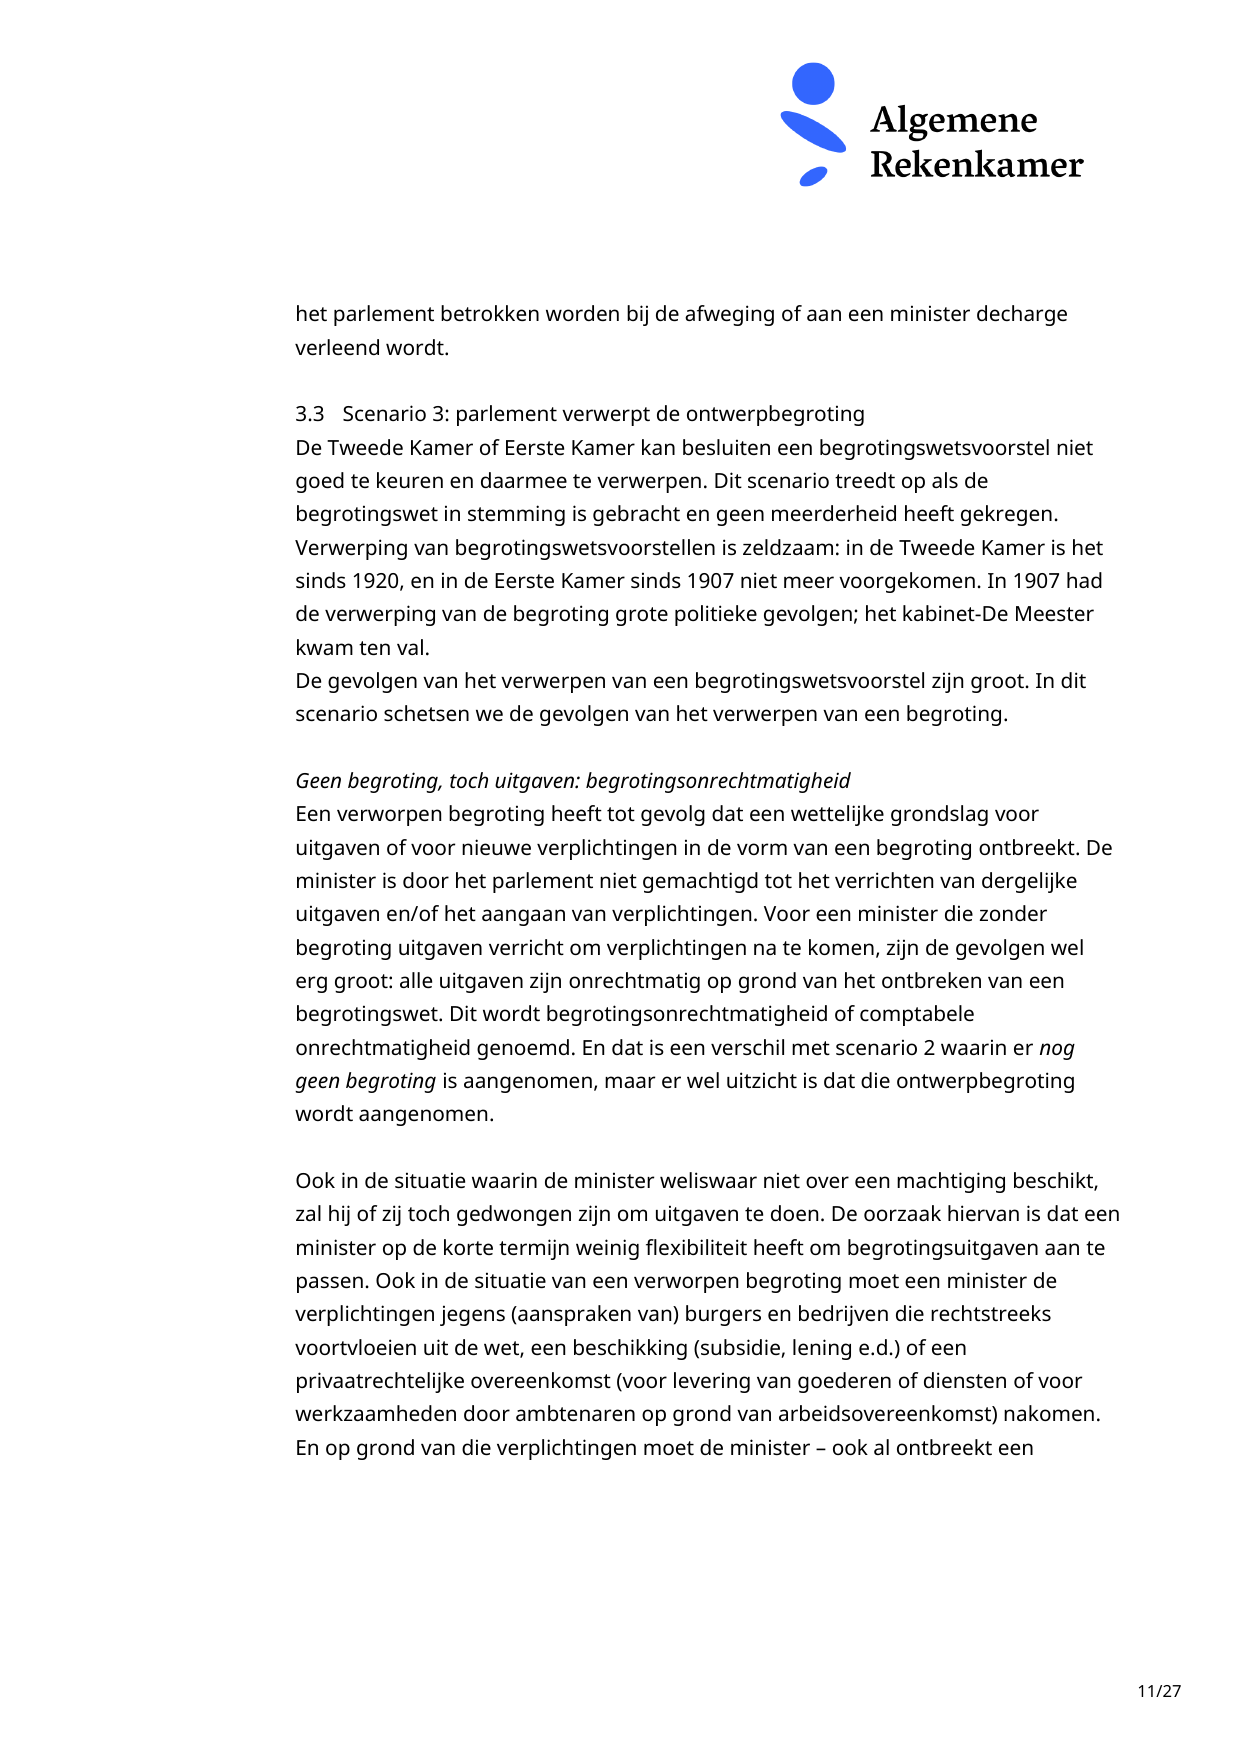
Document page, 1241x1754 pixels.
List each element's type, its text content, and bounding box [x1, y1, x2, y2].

text De gevolgen van het verwerpen van een begrotingswetsvoorstel zijn groot. In dit scenario schetsen we de gevolgen van het verwerpen van een begroting. [295, 662, 1122, 728]
subtitle Scenario 3: parlement verwerpt de ontwerpbegroting [295, 395, 1122, 428]
text Een verworpen begroting heeft tot gevolg dat een wettelijke grondslag voor uitgaven of voor nieuwe verplichtingen in de vorm van een begroting ontbreekt. De minister is door het parlement niet gemachtigd tot het verrichten van dergelijke uitgaven en/of het aangaan van verplichtingen. Voor een minister die zonder begroting uitgaven verricht om verplichtingen na te komen, zijn de gevolgen wel erg groot: alle uitgaven zijn onrechtmatig op grond van het ontbreken van een begrotingswet. Dit wordt begrotingsonrechtmatigheid of comptabele onrechtmatigheid genoemd. En dat is een verschil met scenario 2 waarin er nog geen begroting is aangenomen, maar er wel uitzicht is dat die ontwerpbegroting wordt aangenomen. [295, 795, 1122, 1128]
picture [738, 41, 1127, 226]
text De Tweede Kamer of Eerste Kamer kan besluiten een begrotingswetsvoorstel niet goed te keuren en daarmee te verwerpen. Dit scenario treedt op als de begrotingswet in stemming is gebracht en geen meerderheid heeft gekregen. Verwerping van begrotingswetsvoorstellen is zeldzaam: in de Tweede Kamer is het sinds 1920, en in de Eerste Kamer sinds 1907 niet meer voorgekomen. In 1907 had de verwerping van de begroting grote politieke gevolgen; het kabinet-De Meester kwam ten val. [295, 428, 1122, 662]
text Geen begroting, toch uitgaven: begrotingsonrechtmatigheid [295, 762, 1122, 795]
